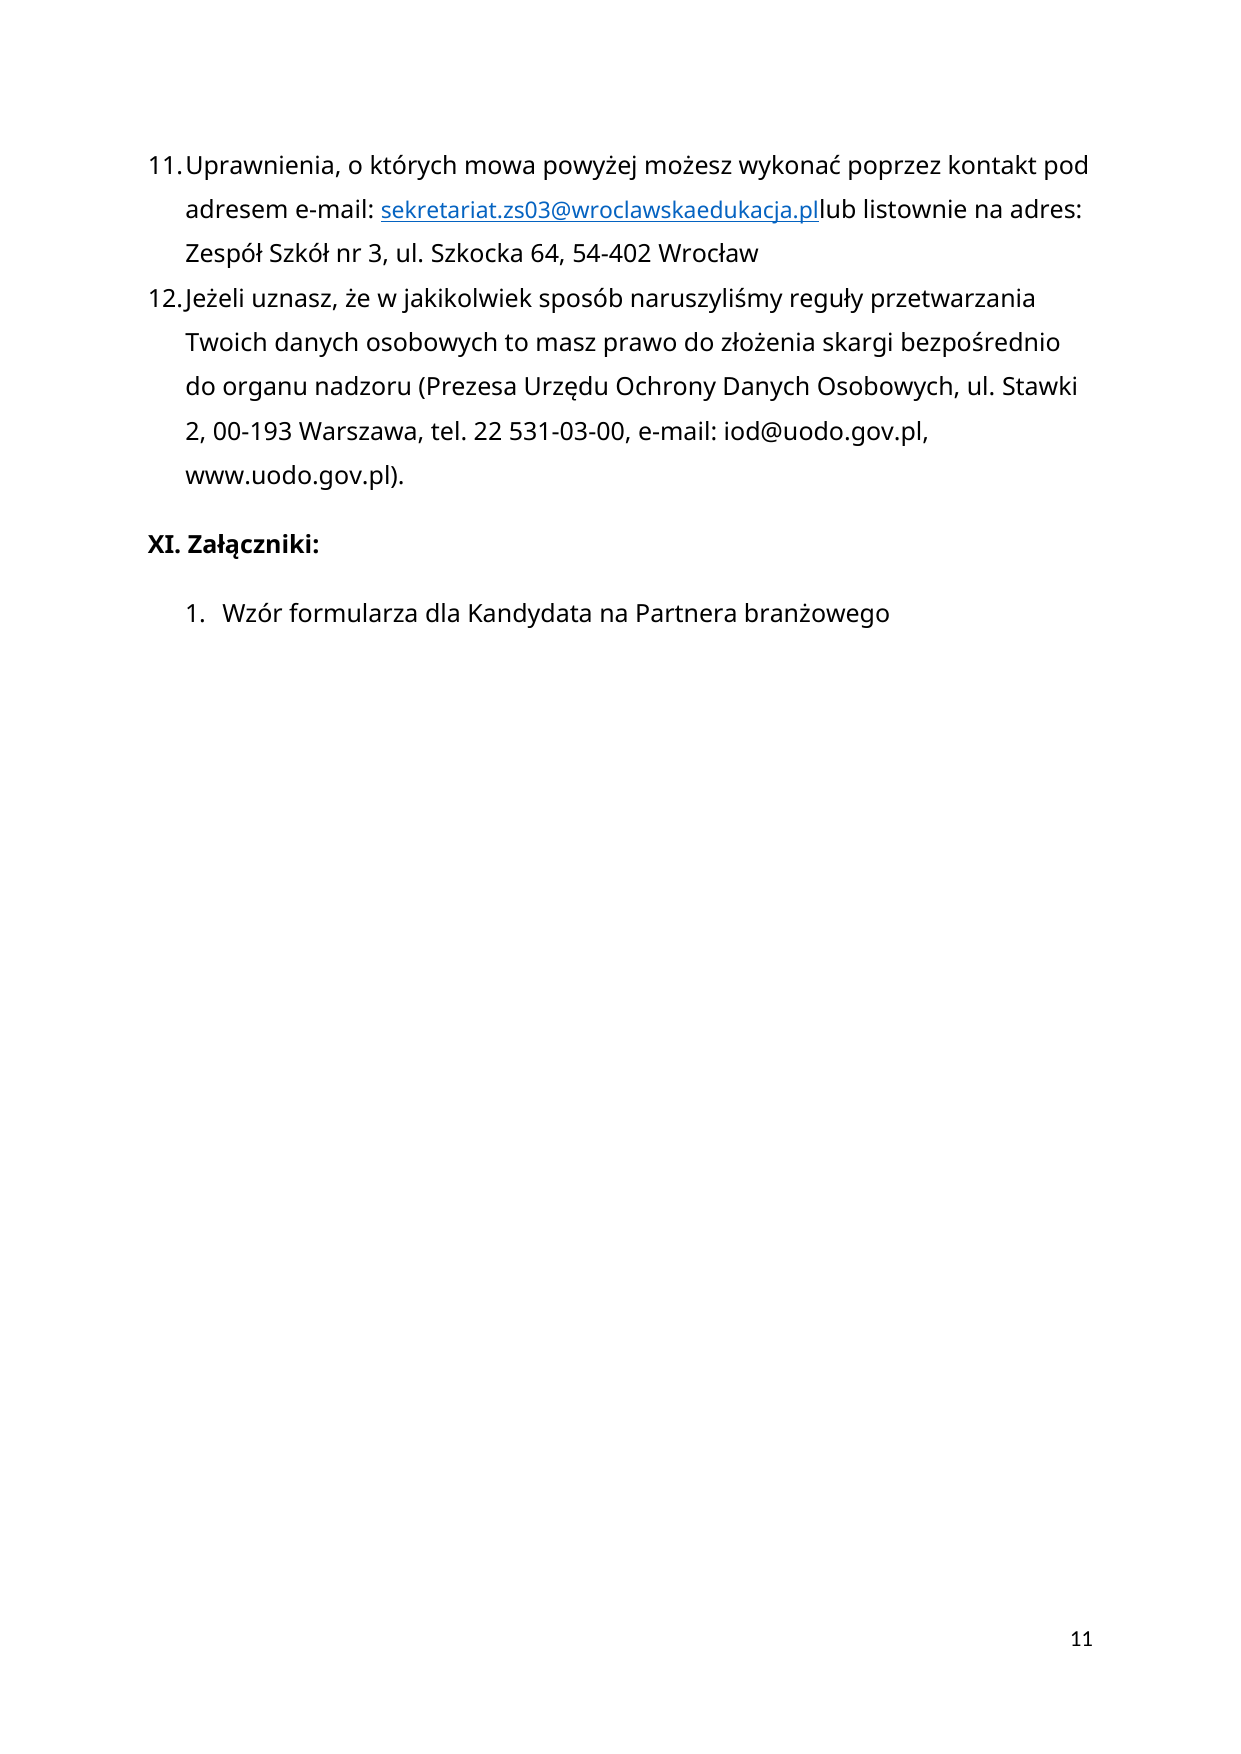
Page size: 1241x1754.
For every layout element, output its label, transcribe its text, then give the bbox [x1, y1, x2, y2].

list Wzór formularza dla Kandydata na Partnera branżowego [185, 596, 1093, 630]
text XI. Załączniki: [148, 527, 1093, 561]
list Jeżeli uznasz, że w jakikolwiek sposób naruszyliśmy reguły przetwarzania Twoich danych osobowych to masz prawo do złożenia skargi bezpośrednio do organu nadzoru (Prezesa Urzędu Ochrony Danych Osobowych, ul. Stawki 2, 00-193 Warszawa, tel. 22 531-03-00, e-mail: iod@uodo.gov.pl, www.uodo.gov.pl). [148, 280, 1093, 492]
list Uprawnienia, o których mowa powyżej możesz wykonać poprzez kontakt pod adresem e-mail: sekretariat.zs03@wroclawskaedukacja.pllub listownie na adres: Zespół Szkół nr 3, ul. Szkocka 64, 54-402 Wrocław [148, 148, 1093, 270]
